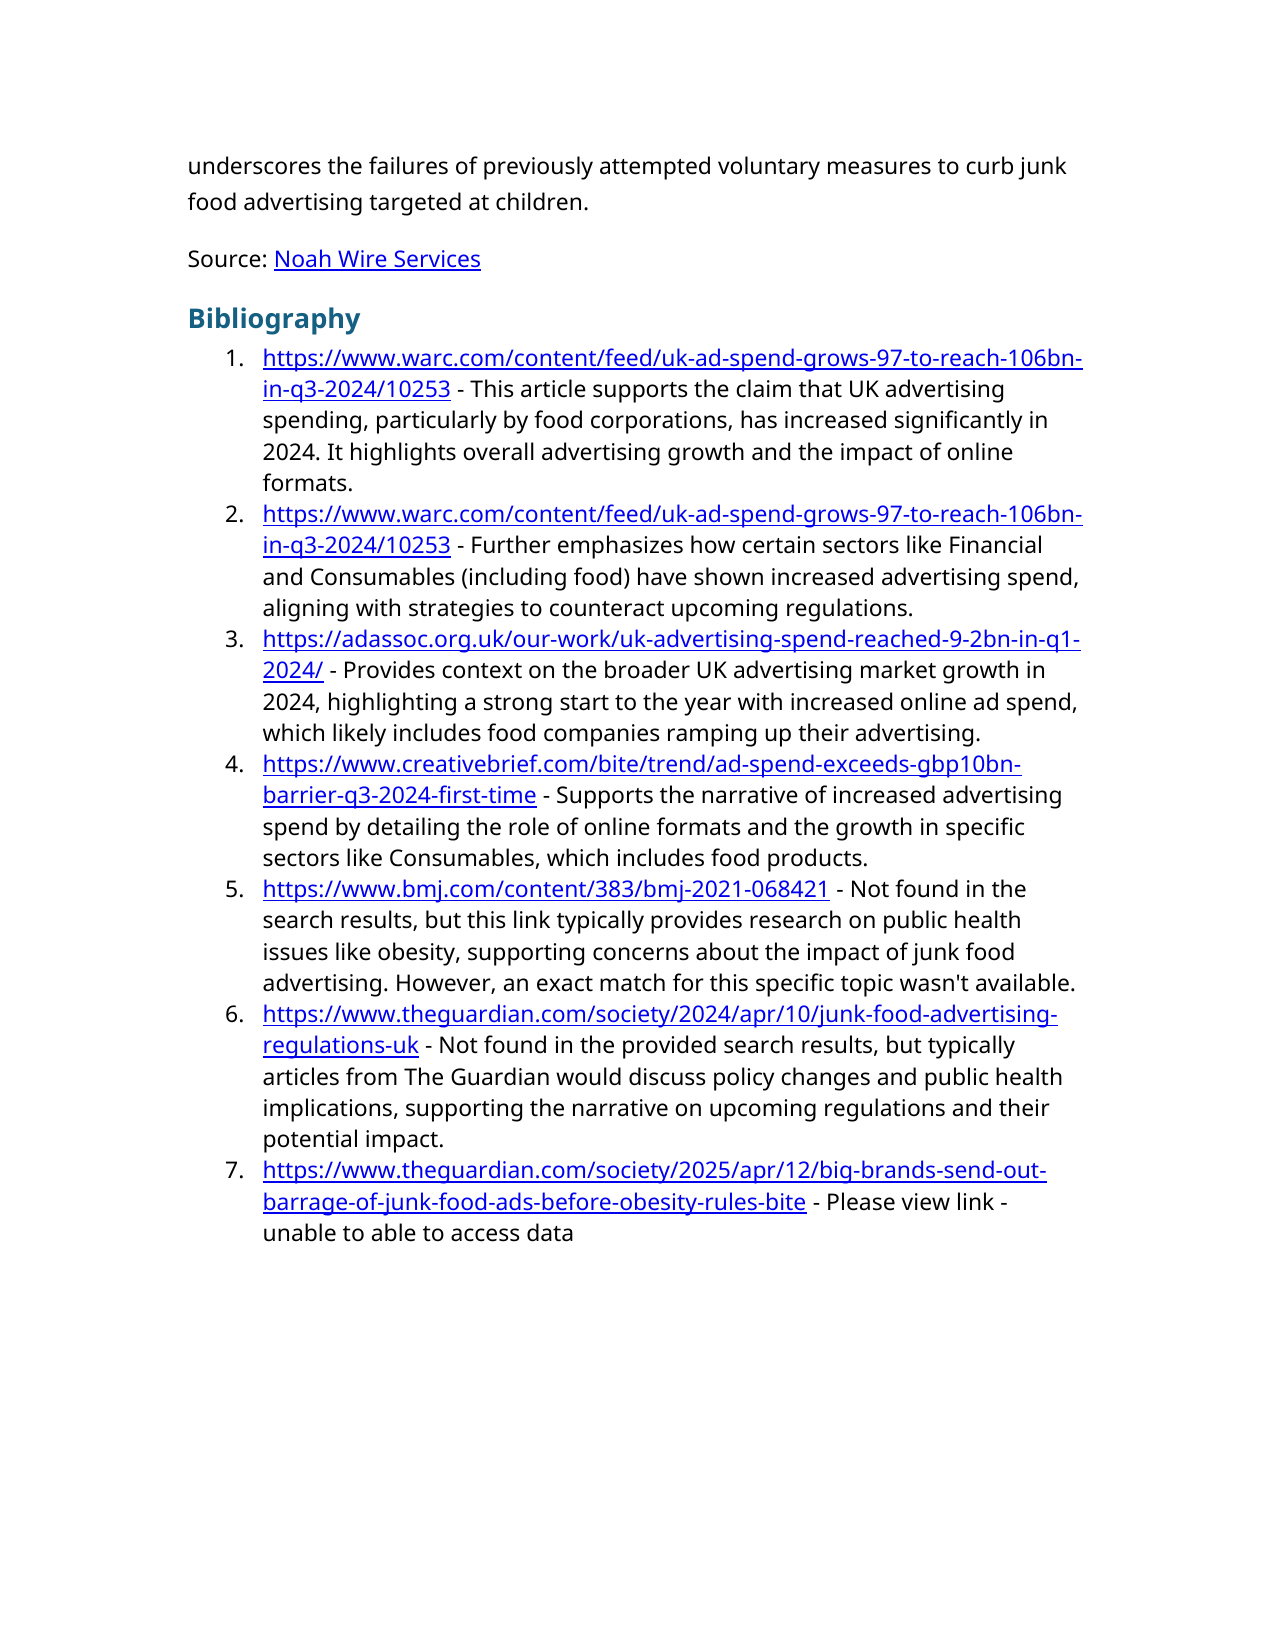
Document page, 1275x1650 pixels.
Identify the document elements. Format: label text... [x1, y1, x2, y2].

list https://www.warc.com/content/feed/uk-ad-spend-grows-97-to-reach-106bn-in-q3-2024/10253 - This article supports the claim that UK advertising spending, particularly by food corporations, has increased significantly in 2024. It highlights overall advertising growth and the impact of online formats. [225, 342, 1087, 498]
list https://www.bmj.com/content/383/bmj-2021-068421 - Not found in the search results, but this link typically provides research on public health issues like obesity, supporting concerns about the impact of junk food advertising. However, an exact match for this specific topic wasn't available. [225, 873, 1087, 998]
list https://www.warc.com/content/feed/uk-ad-spend-grows-97-to-reach-106bn-in-q3-2024/10253 - Further emphasizes how certain sectors like Financial and Consumables (including food) have shown increased advertising spend, aligning with strategies to counteract upcoming regulations. [225, 498, 1087, 623]
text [187, 150, 1087, 217]
list https://www.creativebrief.com/bite/trend/ad-spend-exceeds-gbp10bn-barrier-q3-2024-first-time - Supports the narrative of increased advertising spend by detailing the role of online formats and the growth in specific sectors like Consumables, which includes food products. [225, 748, 1087, 873]
list https://www.theguardian.com/society/2025/apr/12/big-brands-send-out-barrage-of-junk-food-ads-before-obesity-rules-bite - Please view link - unable to able to access data [225, 1154, 1087, 1248]
list https://adassoc.org.uk/our-work/uk-advertising-spend-reached-9-2bn-in-q1-2024/ - Provides context on the broader UK advertising market growth in 2024, highlighting a strong start to the year with increased online ad spend, which likely includes food companies ramping up their advertising. [225, 623, 1087, 748]
list https://www.theguardian.com/society/2024/apr/10/junk-food-advertising-regulations-uk - Not found in the provided search results, but typically articles from The Guardian would discuss policy changes and public health implications, supporting the narrative on upcoming regulations and their potential impact. [225, 998, 1087, 1154]
text Source: Noah Wire Services [187, 243, 1087, 274]
subtitle Bibliography [187, 299, 1087, 336]
